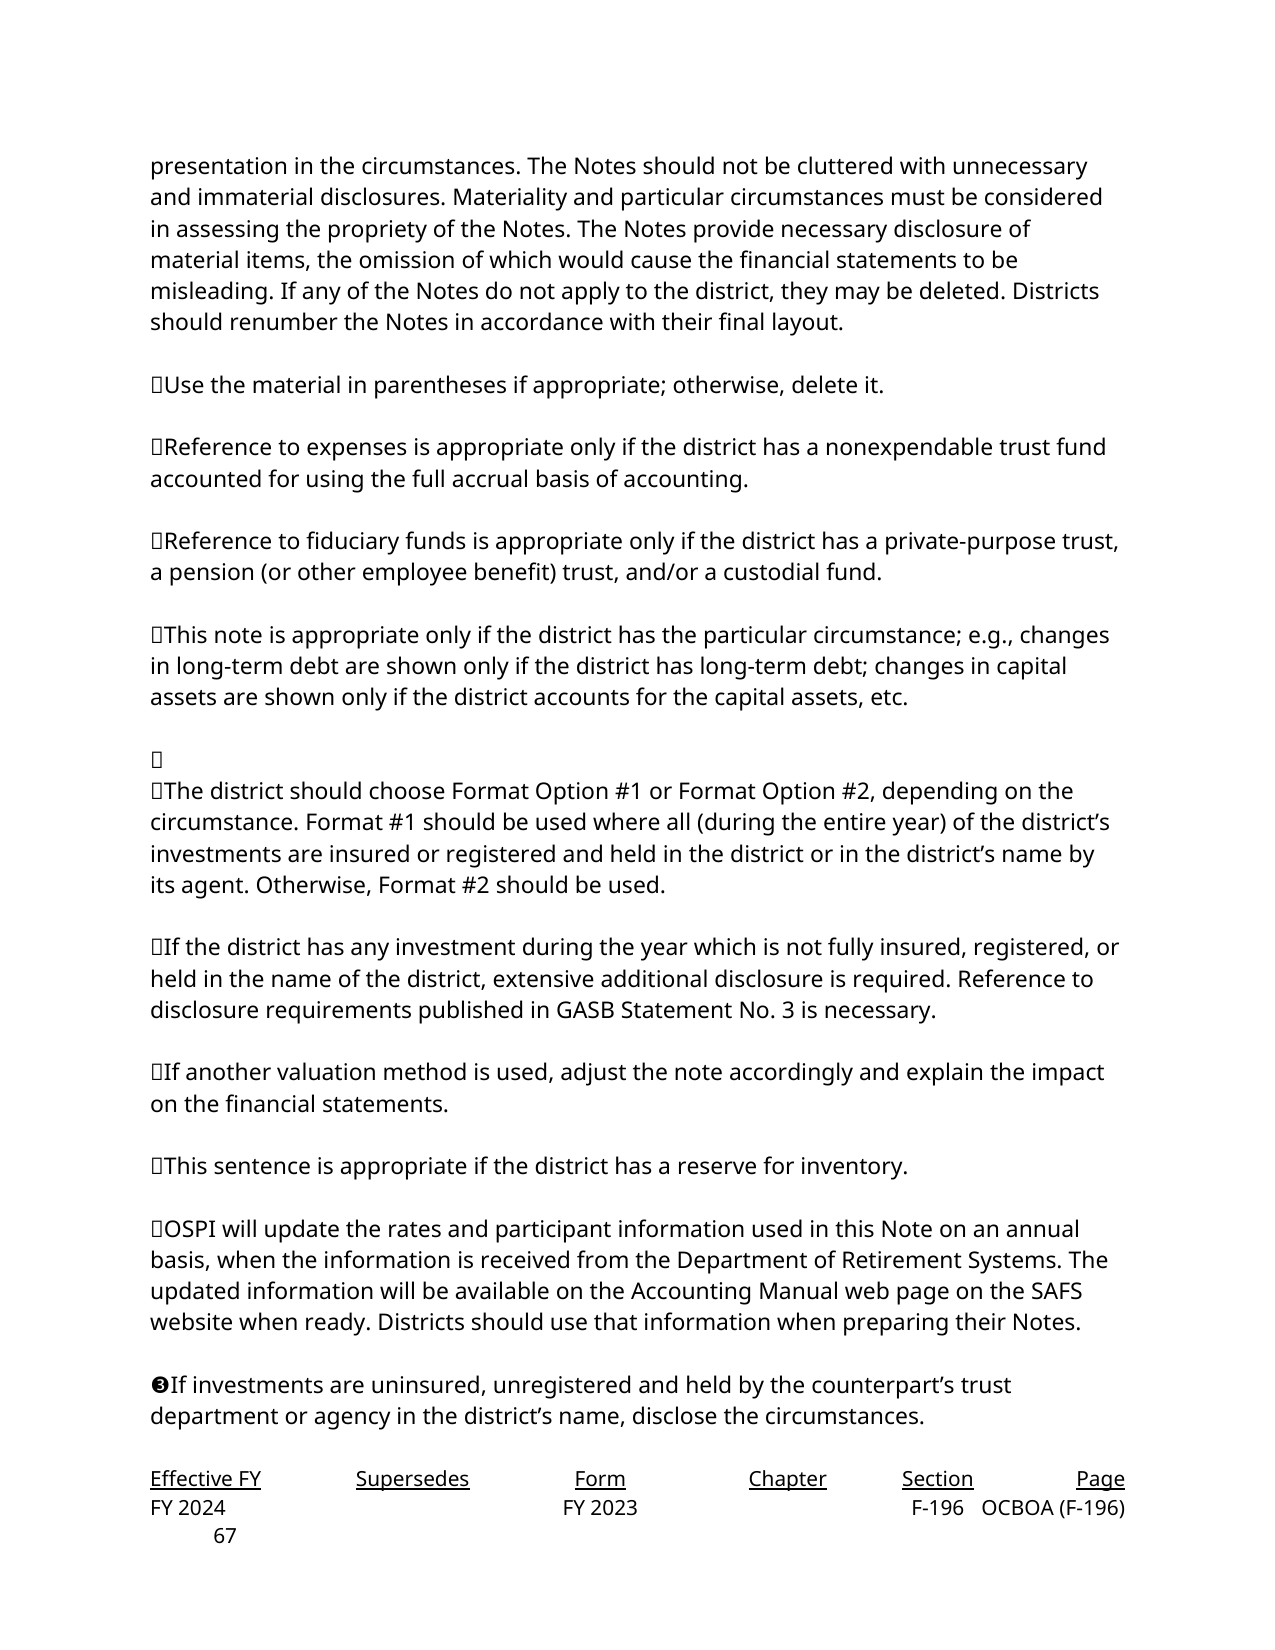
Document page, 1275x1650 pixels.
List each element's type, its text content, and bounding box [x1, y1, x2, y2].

text Use the material in parentheses if appropriate; otherwise, delete it. [150, 369, 1125, 400]
text  [150, 744, 1125, 775]
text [150, 150, 1125, 337]
text Reference to fiduciary funds is appropriate only if the district has a private-purpose trust, a pension (or other employee benefit) trust, and/or a custodial fund. [150, 525, 1125, 587]
text If another valuation method is used, adjust the note accordingly and explain the impact on the financial statements. [150, 1056, 1125, 1119]
text This sentence is appropriate if the district has a reserve for inventory. [150, 1150, 1125, 1181]
text Reference to expenses is appropriate only if the district has a nonexpendable trust fund accounted for using the full accrual basis of accounting. [150, 431, 1125, 494]
text OSPI will update the rates and participant information used in this Note on an annual basis, when the information is received from the Department of Retirement Systems. The updated information will be available on the Accounting Manual web page on the SAFS website when ready. Districts should use that information when preparing their Notes. [150, 1212, 1125, 1337]
text If investments are uninsured, unregistered and held by the counterpart’s trust department or agency in the district’s name, disclose the circumstances. [150, 1369, 1125, 1431]
text If the district has any investment during the year which is not fully insured, registered, or held in the name of the district, extensive additional disclosure is required. Reference to disclosure requirements published in GASB Statement No. 3 is necessary. [150, 931, 1125, 1025]
text This note is appropriate only if the district has the particular circumstance; e.g., changes in long-term debt are shown only if the district has long-term debt; changes in capital assets are shown only if the district accounts for the capital assets, etc. [150, 619, 1125, 712]
text The district should choose Format Option #1 or Format Option #2, depending on the circumstance. Format #1 should be used where all (during the entire year) of the district’s investments are insured or registered and held in the district or in the district’s name by its agent. Otherwise, Format #2 should be used. [150, 775, 1125, 900]
